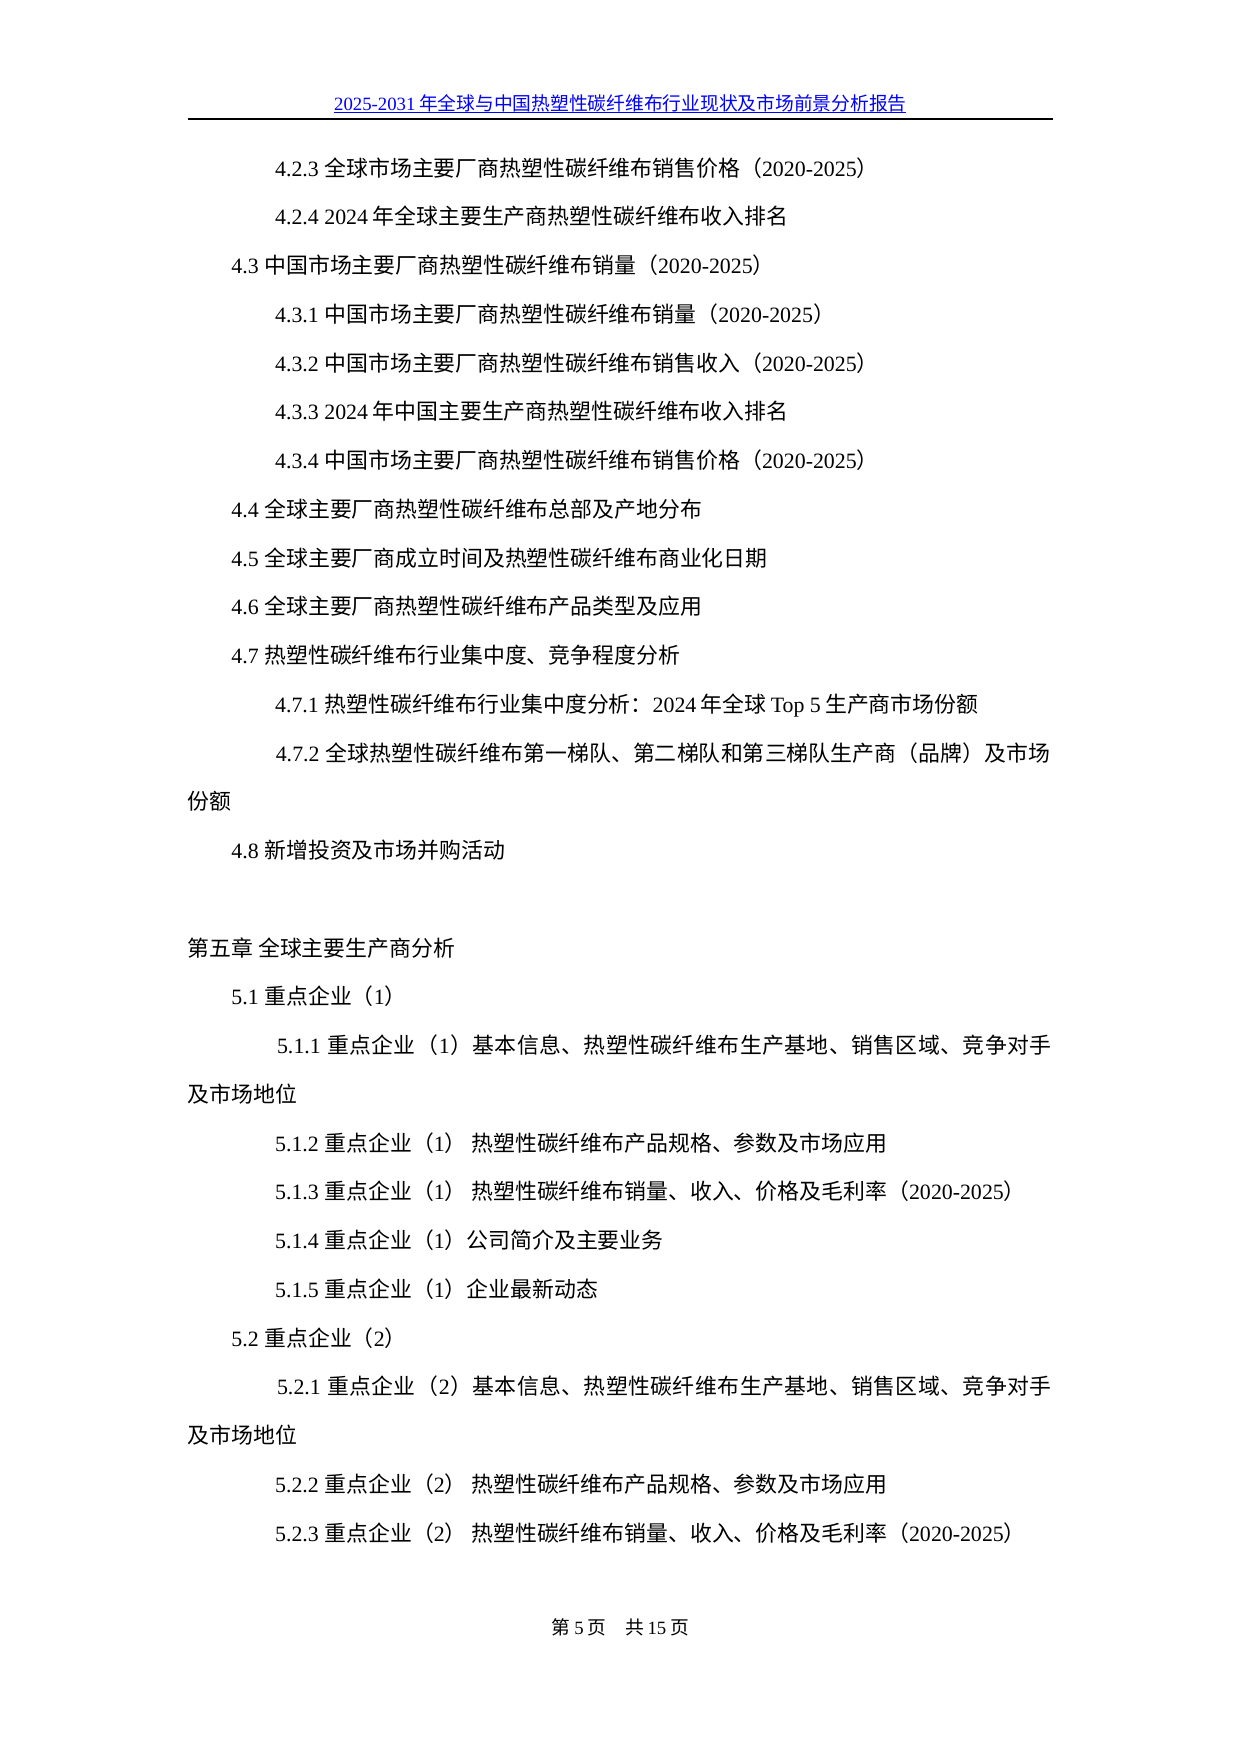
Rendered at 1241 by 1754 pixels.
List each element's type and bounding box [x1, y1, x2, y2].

text [187, 150, 1053, 1548]
